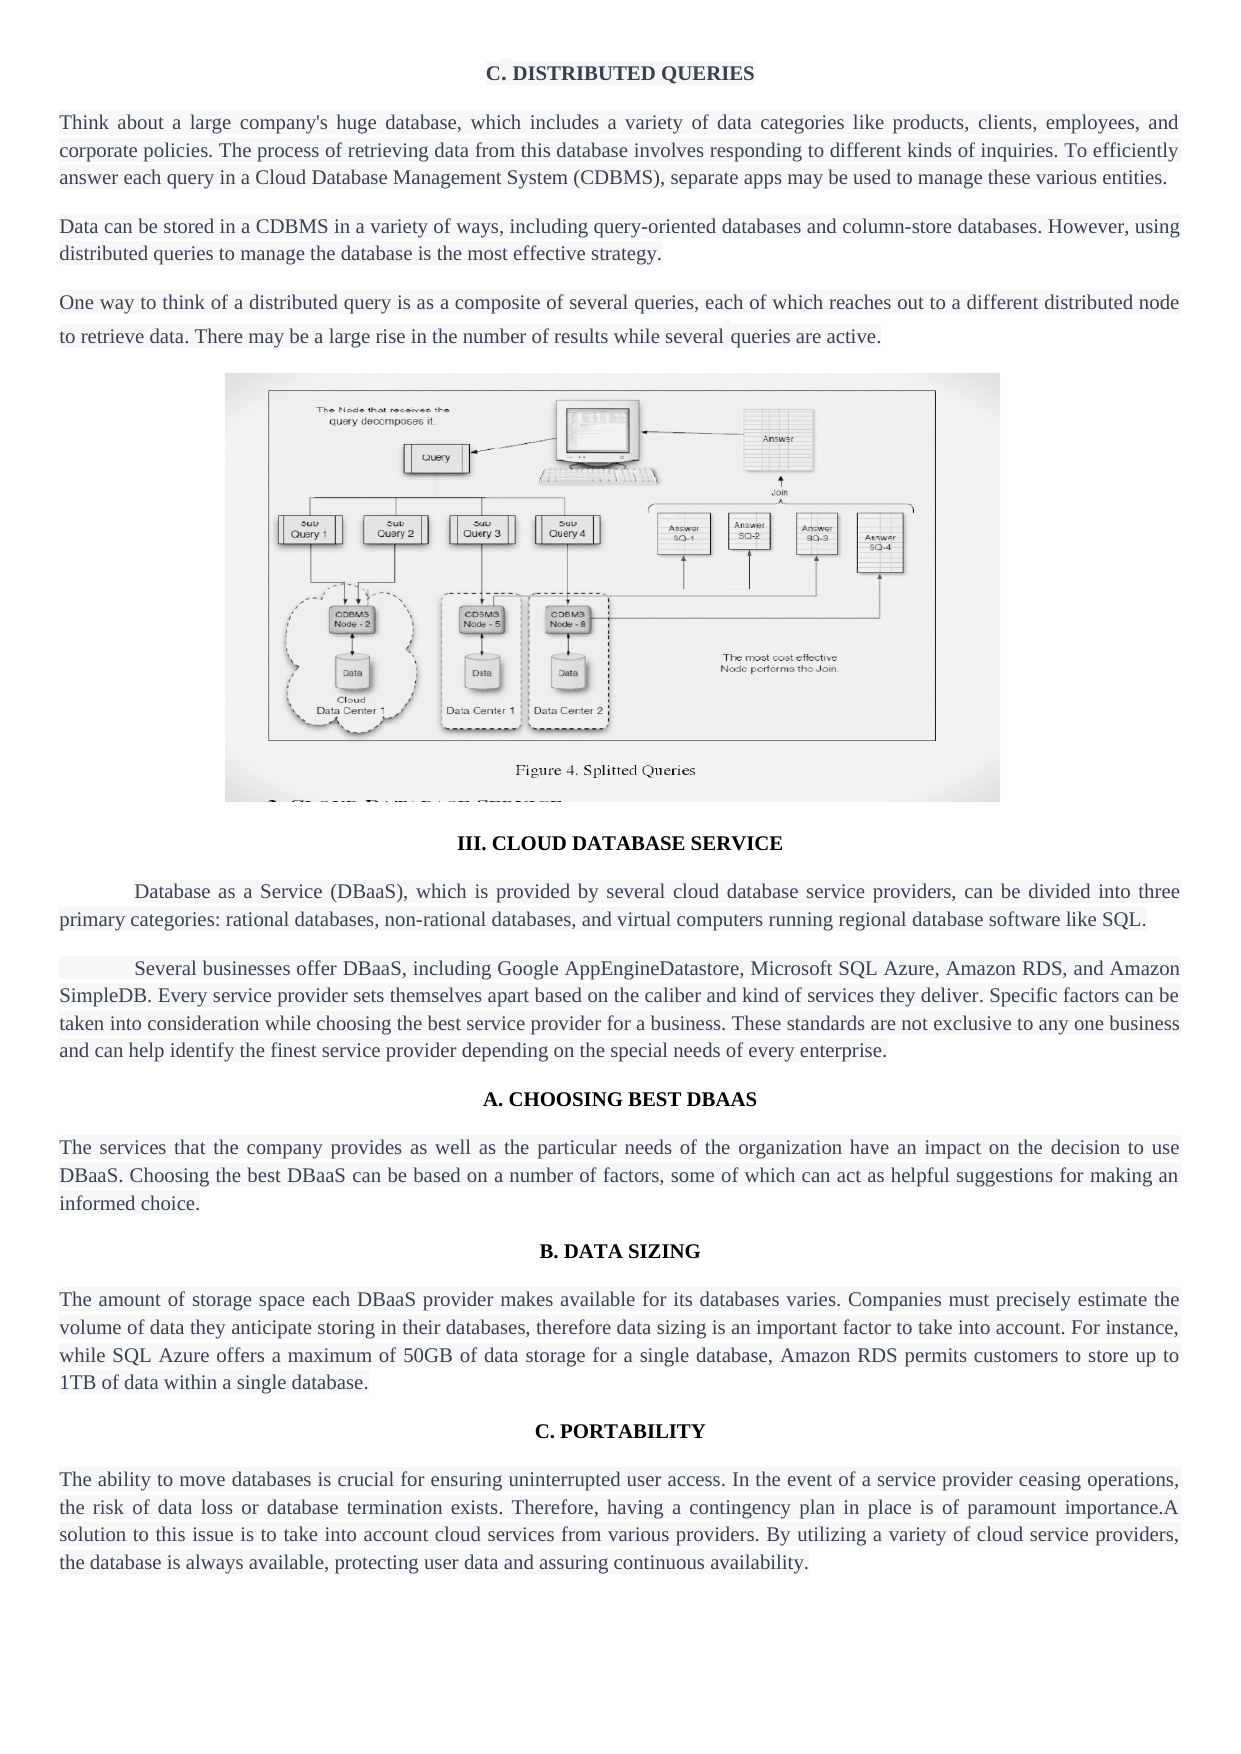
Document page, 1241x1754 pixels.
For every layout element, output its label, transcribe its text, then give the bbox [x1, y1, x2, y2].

text The ability to move databases is crucial for ensuring uninterrupted user access. In the event of a service provider ceasing operations, the risk of data loss or database termination exists. Therefore, having a contingency plan in place is of paramount importance.A solution to this issue is to take into account cloud services from various providers. By utilizing a variety of cloud service providers, the database is always available, protecting user data and assuring continuous availability. [59, 1546, 1181, 1574]
text One way to think of a distributed query is as a composite of several queries, each of which reaches out to a different distributed node to retrieve data. There may be a large rise in the number of results while several queries are active. [59, 314, 1181, 350]
text Data can be stored in a CDBMS in a variety of ways, including query-oriented databases and column-store databases. However, using distributed queries to manage the database is the most effective strategy. [59, 238, 1181, 265]
text Database as a Service (DBaaS), which is provided by several cloud database service providers, can be divided into three primary categories: rational databases, non-rational databases, and virtual computers running regional database software like SQL. [59, 879, 1181, 931]
text The amount of storage space each DBaaS provider makes available for its databases varies. Companies must precisely estimate the volume of data they anticipate storing in their databases, therefore data sizing is an important factor to take into account. For instance, while SQL Azure offers a maximum of 50GB of data storage for a single database, Amazon RDS permits customers to store up to 1TB of data within a single database. [59, 1367, 1181, 1394]
picture [225, 373, 1001, 802]
text A. CHOOSING BEST DBAAS [59, 1087, 1181, 1111]
text Several businesses offer DBaaS, including Google AppEngineDatastore, Microsoft SQL Azure, Amazon RDS, and Amazon SimpleDB. Every service provider sets themselves apart based on the caliber and kind of services they deliver. Specific factors can be taken into consideration while choosing the best service provider for a business. These standards are not exclusive to any one business and can help identify the finest service provider depending on the special needs of every enterprise. [59, 1035, 1181, 1062]
text C. DISTRIBUTED QUERIES [59, 59, 501, 85]
text Think about a large company's huge database, which includes a variety of data categories like products, clients, employees, and corporate policies. The process of retrieving data from this database involves responding to different kinds of inquiries. To efficiently answer each query in a Cloud Database Management System (CDBMS), separate apps may be used to manage these various entities. [59, 162, 1181, 189]
text B. DATA SIZING [59, 1239, 1181, 1263]
text C. PORTABILITY [59, 1418, 1181, 1443]
text C. DISTRIBUTED QUERIES [512, 59, 1181, 85]
text The services that the company provides as well as the particular needs of the organization have an impact on the decision to use DBaaS. Choosing the best DBaaS can be based on a number of factors, some of which can act as helpful suggestions for making an informed choice. [59, 1187, 1181, 1214]
